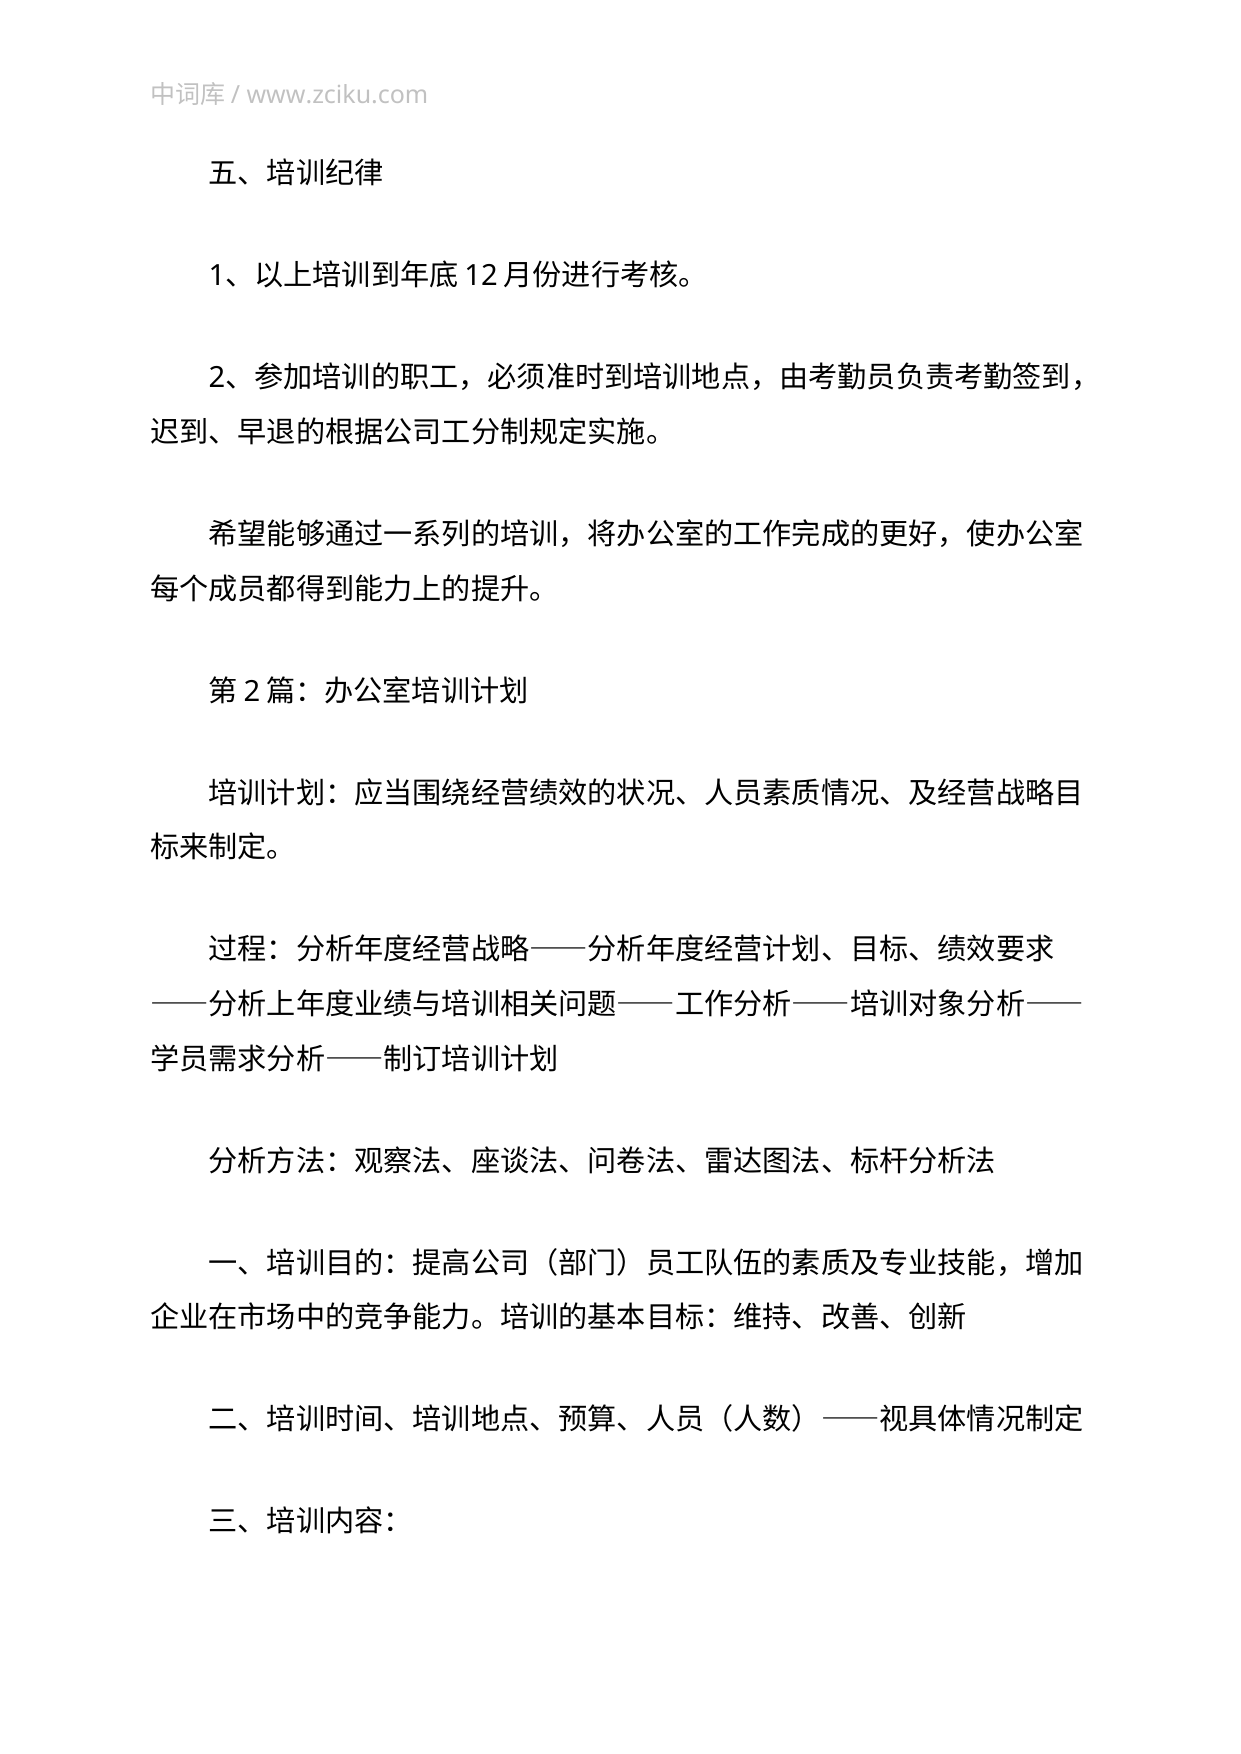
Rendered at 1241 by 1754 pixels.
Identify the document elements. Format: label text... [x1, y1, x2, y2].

text 1、以上培训到年底12月份进行考核。 [150, 252, 1090, 294]
text 五、培训纪律 [150, 150, 1090, 192]
text 二、培训时间、培训地点、预算、人员（人数）——视具体情况制定 [150, 1396, 1090, 1438]
text 一、培训目的：提高公司（部门）员工队伍的素质及专业技能，增加企业在市场中的竞争能力。培训的基本目标：维持、改善、创新 [150, 1239, 1090, 1336]
text 培训计划：应当围绕经营绩效的状况、人员素质情况、及经营战略目标来制定。 [150, 769, 1090, 866]
text 分析方法：观察法、座谈法、问卷法、雷达图法、标杆分析法 [150, 1137, 1090, 1180]
text 2、参加培训的职工，必须准时到培训地点，由考勤员负责考勤签到，迟到、早退的根据公司工分制规定实施。 [150, 354, 1090, 451]
text 希望能够通过一系列的培训，将办公室的工作完成的更好，使办公室每个成员都得到能力上的提升。 [150, 511, 1090, 608]
text 第2篇：办公室培训计划 [150, 667, 1090, 709]
text 三、培训内容： [150, 1498, 1090, 1540]
text 过程：分析年度经营战略——分析年度经营计划、目标、绩效要求——分析上年度业绩与培训相关问题——工作分析——培训对象分析——学员需求分析——制订培训计划 [150, 926, 1090, 1078]
